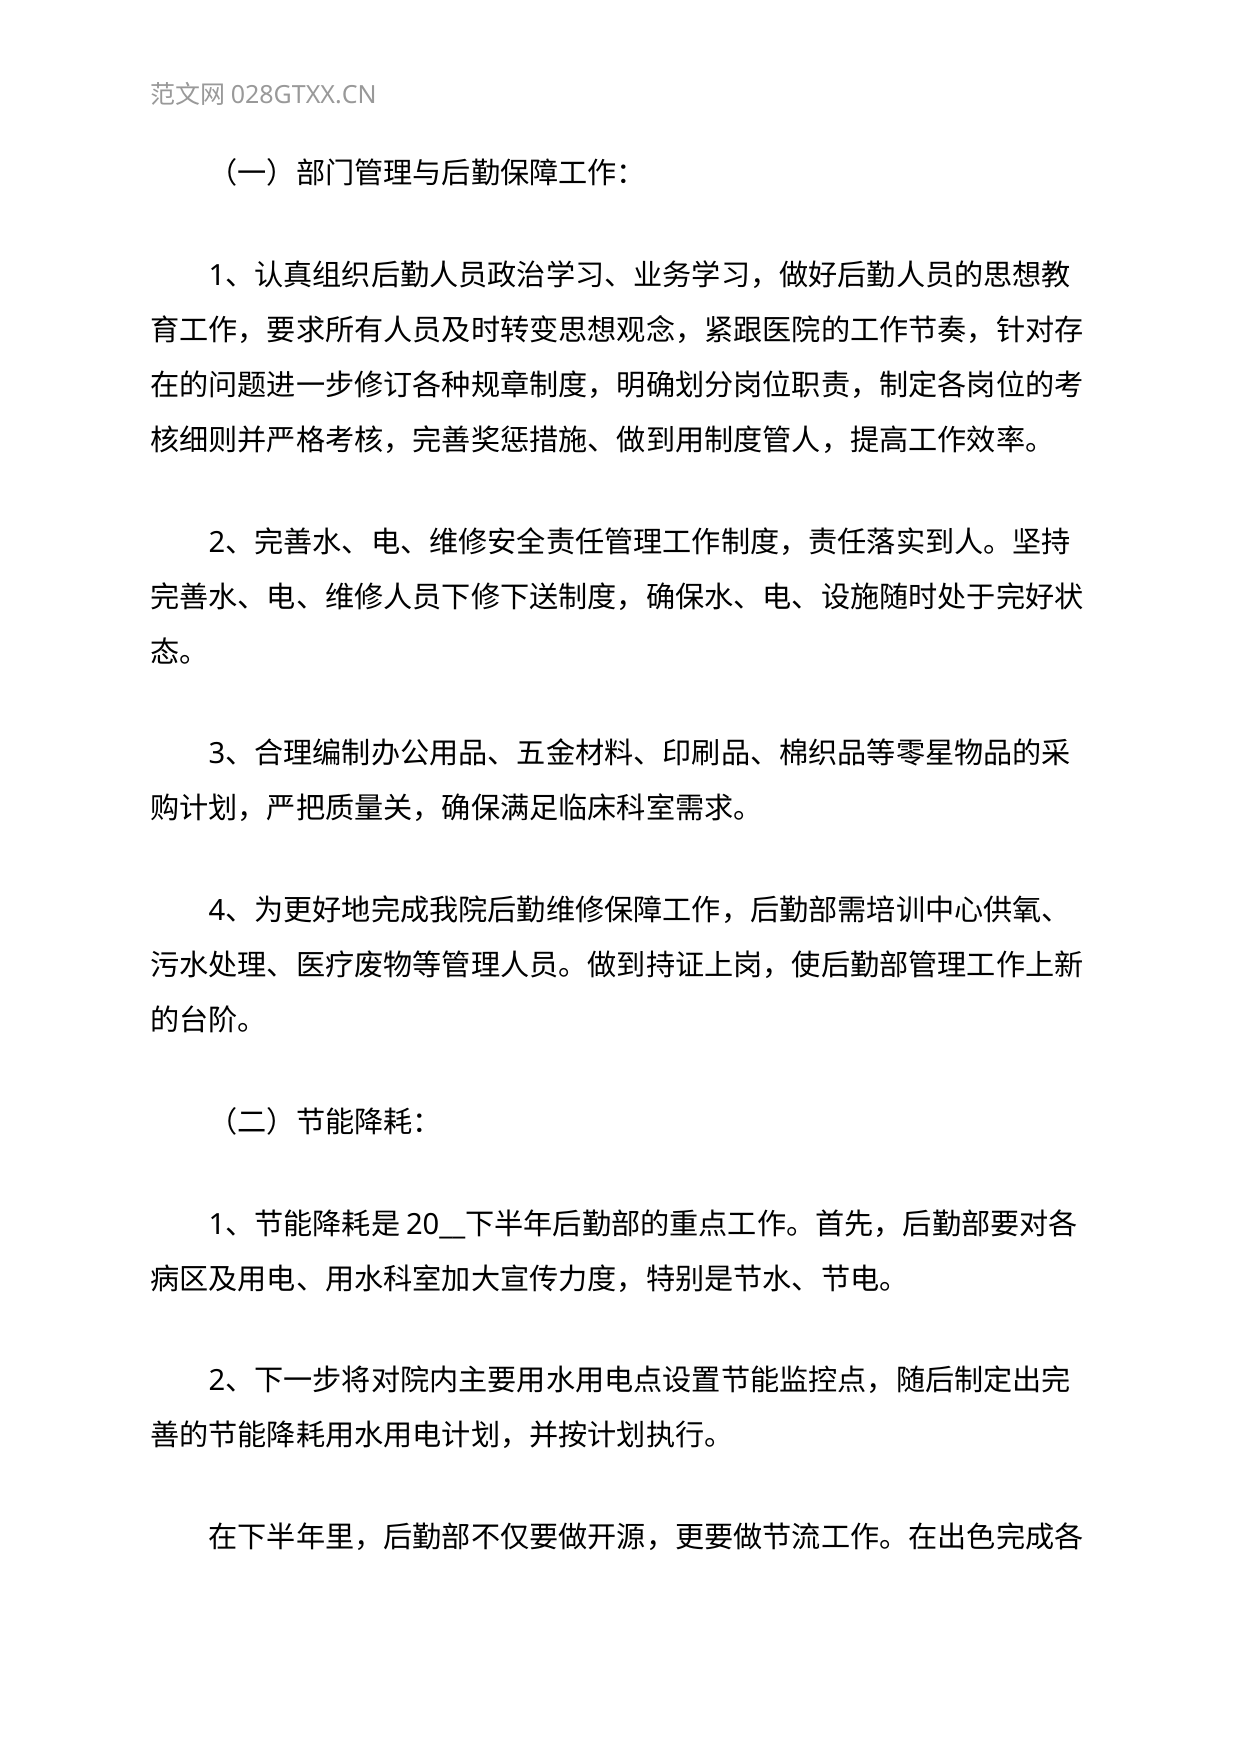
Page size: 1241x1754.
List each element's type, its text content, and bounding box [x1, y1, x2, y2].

text 2、下一步将对院内主要用水用电点设置节能监控点，随后制定出完善的节能降耗用水用电计划，并按计划执行。 [150, 1357, 1090, 1454]
text （二）节能降耗： [150, 1098, 1090, 1141]
text 3、合理编制办公用品、五金材料、印刷品、棉织品等零星物品的采购计划，严把质量关，确保满足临床科室需求。 [150, 730, 1090, 827]
text 4、为更好地完成我院后勤维修保障工作，后勤部需培训中心供氧、污水处理、医疗废物等管理人员。做到持证上岗，使后勤部管理工作上新的台阶。 [150, 887, 1090, 1039]
text 2、完善水、电、维修安全责任管理工作制度，责任落实到人。坚持完善水、电、维修人员下修下送制度，确保水、电、设施随时处于完好状态。 [150, 518, 1090, 671]
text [150, 1514, 1090, 1556]
text 1、节能降耗是20__下半年后勤部的重点工作。首先，后勤部要对各病区及用电、用水科室加大宣传力度，特别是节水、节电。 [150, 1200, 1090, 1297]
text 1、认真组织后勤人员政治学习、业务学习，做好后勤人员的思想教育工作，要求所有人员及时转变思想观念，紧跟医院的工作节奏，针对存在的问题进一步修订各种规章制度，明确划分岗位职责，制定各岗位的考核细则并严格考核，完善奖惩措施、做到用制度管人，提高工作效率。 [150, 252, 1090, 459]
text （一）部门管理与后勤保障工作： [150, 150, 1090, 192]
